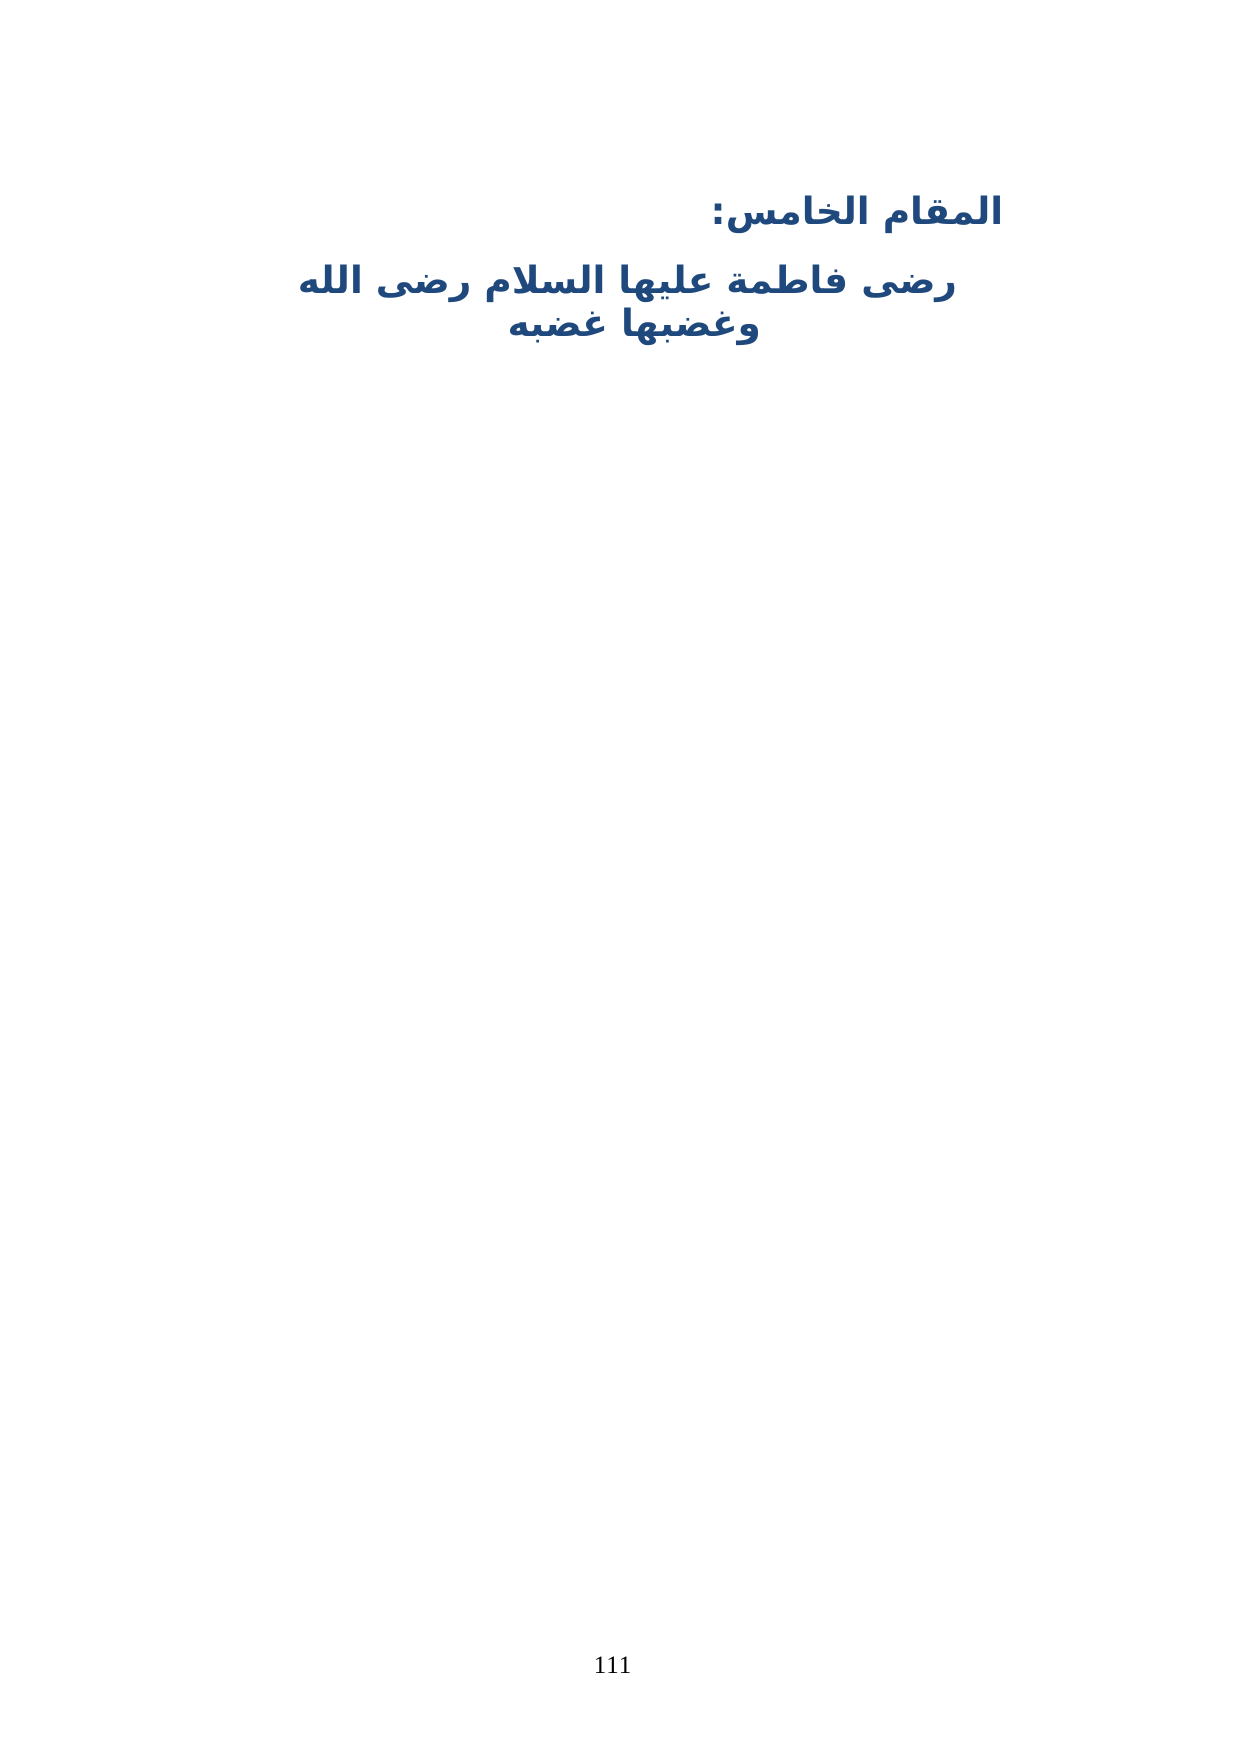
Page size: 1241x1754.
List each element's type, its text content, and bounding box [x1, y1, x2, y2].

subtitle المقام الخامس: [222, 190, 1033, 233]
subtitle رضى فاطمة عليها السلام رضى الله وغضبها غضبه [222, 258, 1033, 346]
